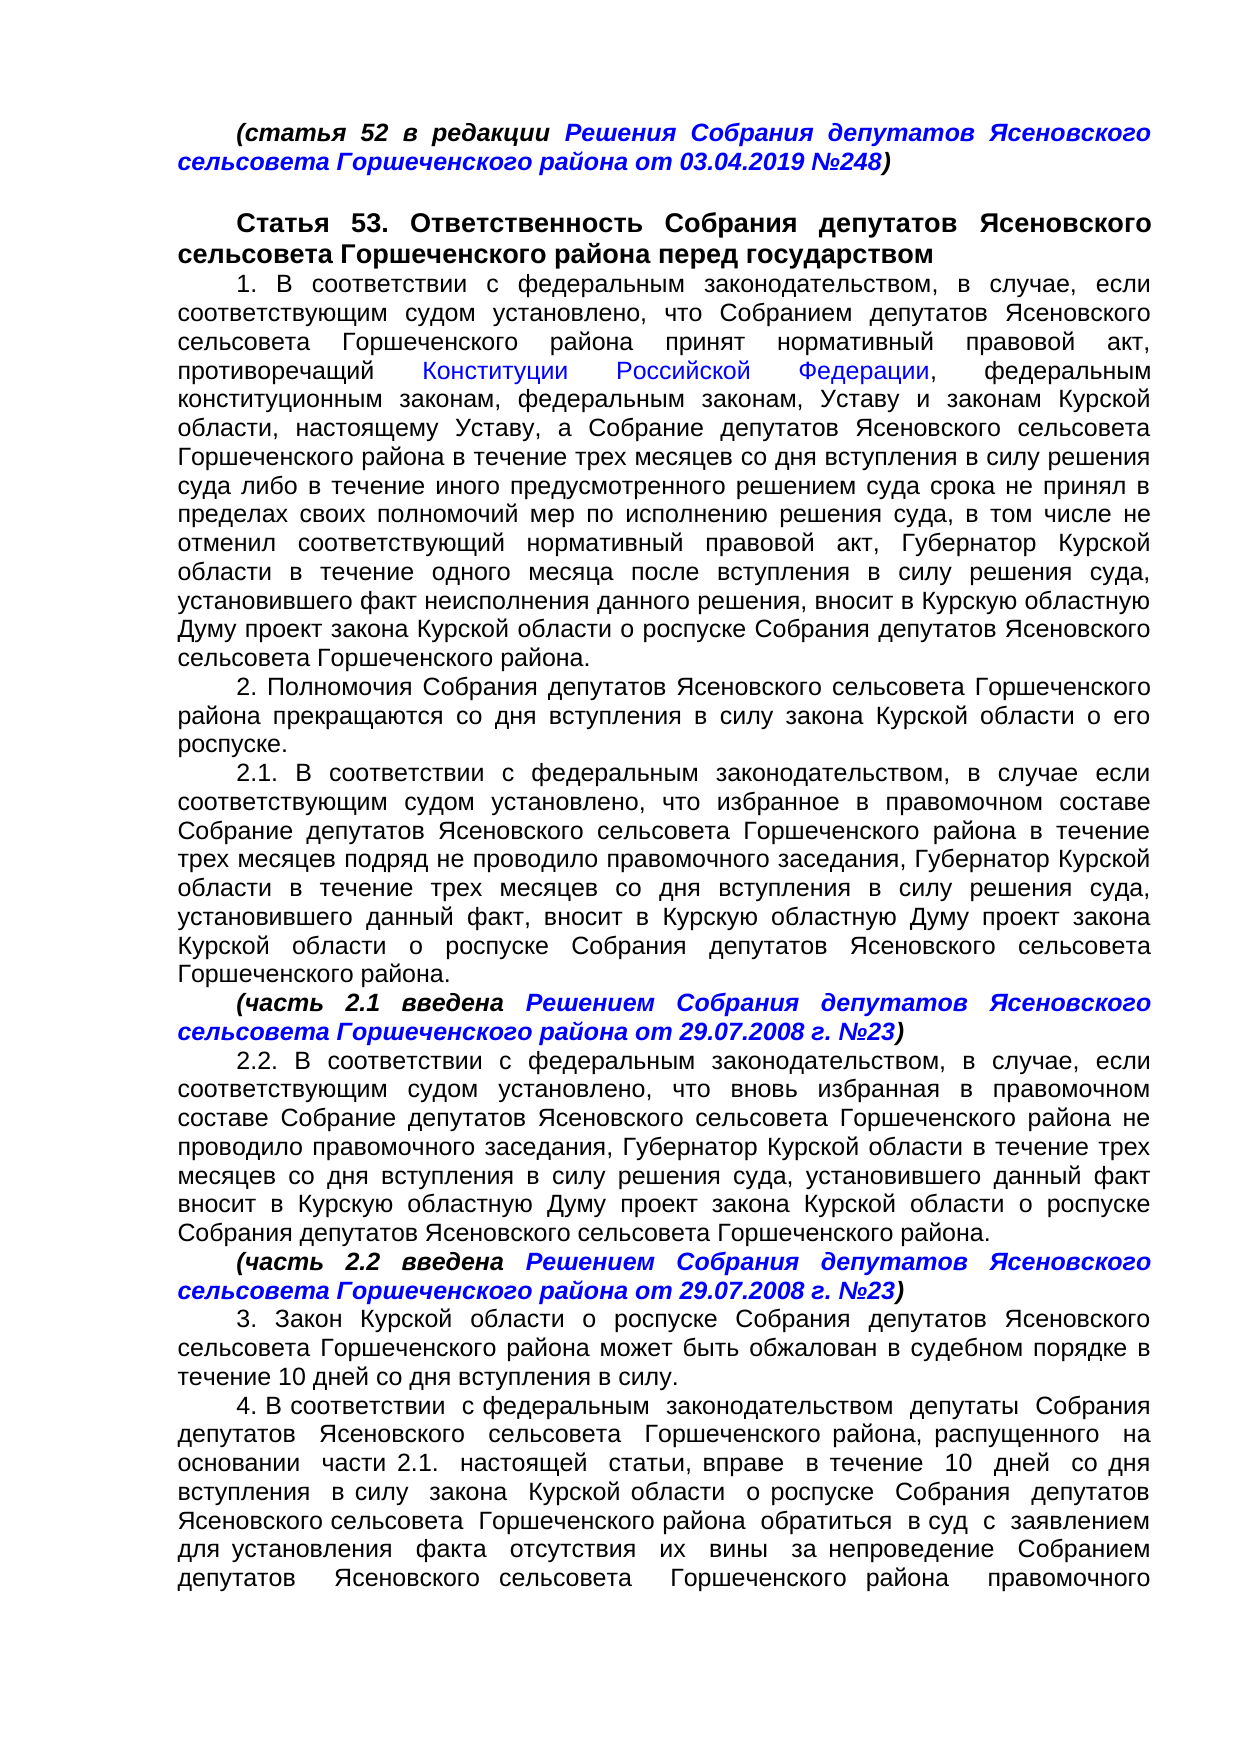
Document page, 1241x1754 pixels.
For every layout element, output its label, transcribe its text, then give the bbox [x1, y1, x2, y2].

text (статья 52 в редакции Решения Собрания депутатов Ясеновского сельсовета Горшеченского района от 03.04.2019 №248) [177, 118, 1152, 176]
text 2.1. В соответствии с федеральным законодательством, в случае если соответствующим судом установлено, что избранное в правомочном составе Собрание депутатов Ясеновского сельсовета Горшеченского района в течение трех месяцев подряд не проводило правомочного заседания, Губернатор Курской области в течение трех месяцев со дня вступления в силу решения суда, установившего данный факт, вносит в Курскую областную Думу проект закона Курской области о роспуске Собрания депутатов Ясеновского сельсовета Горшеченского района. [177, 758, 1152, 988]
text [177, 1391, 1152, 1592]
text 3. Закон Курской области о роспуске Собрания депутатов Ясеновского сельсовета Горшеченского района может быть обжалован в судебном порядке в течение 10 дней со дня вступления в силу. [177, 1304, 1152, 1391]
text 1. В соответствии с федеральным законодательством, в случае, если соответствующим судом установлено, что Собранием депутатов Ясеновского сельсовета Горшеченского района принят нормативный правовой акт, противоречащий Конституции Российской Федерации, федеральным конституционным законам, федеральным законам, Уставу и законам Курской области, настоящему Уставу, а Собрание депутатов Ясеновского сельсовета Горшеченского района в течение трех месяцев со дня вступления в силу решения суда либо в течение иного предусмотренного решением суда срока не принял в пределах своих полномочий мер по исполнению решения суда, в том числе не отменил соответствующий нормативный правовой акт, Губернатор Курской области в течение одного месяца после вступления в силу решения суда, установившего факт неисполнения данного решения, вносит в Курскую областную Думу проект закона Курской области о роспуске Собрания депутатов Ясеновского сельсовета Горшеченского района. [177, 269, 1152, 672]
text 2.2. В соответствии с федеральным законодательством, в случае, если соответствующим судом установлено, что вновь избранная в правомочном составе Собрание депутатов Ясеновского сельсовета Горшеченского района не проводило правомочного заседания, Губернатор Курской области в течение трех месяцев со дня вступления в силу решения суда, установившего данный факт вносит в Курскую областную Думу проект закона Курской области о роспуске Собрания депутатов Ясеновского сельсовета Горшеченского района. [177, 1046, 1152, 1247]
text (часть 2.1 введена Решением Собрания депутатов Ясеновского сельсовета Горшеченского района от 29.07.2008 г. №23) [177, 988, 1152, 1046]
text Статья 53. Ответственность Собрания депутатов Ясеновского сельсовета Горшеченского района перед государством [177, 207, 1152, 269]
text (часть 2.2 введена Решением Собрания депутатов Ясеновского сельсовета Горшеченского района от 29.07.2008 г. №23) [177, 1247, 1152, 1304]
text 2. Полномочия Собрания депутатов Ясеновского сельсовета Горшеченского района прекращаются со дня вступления в силу закона Курской области о его роспуске. [177, 672, 1152, 758]
